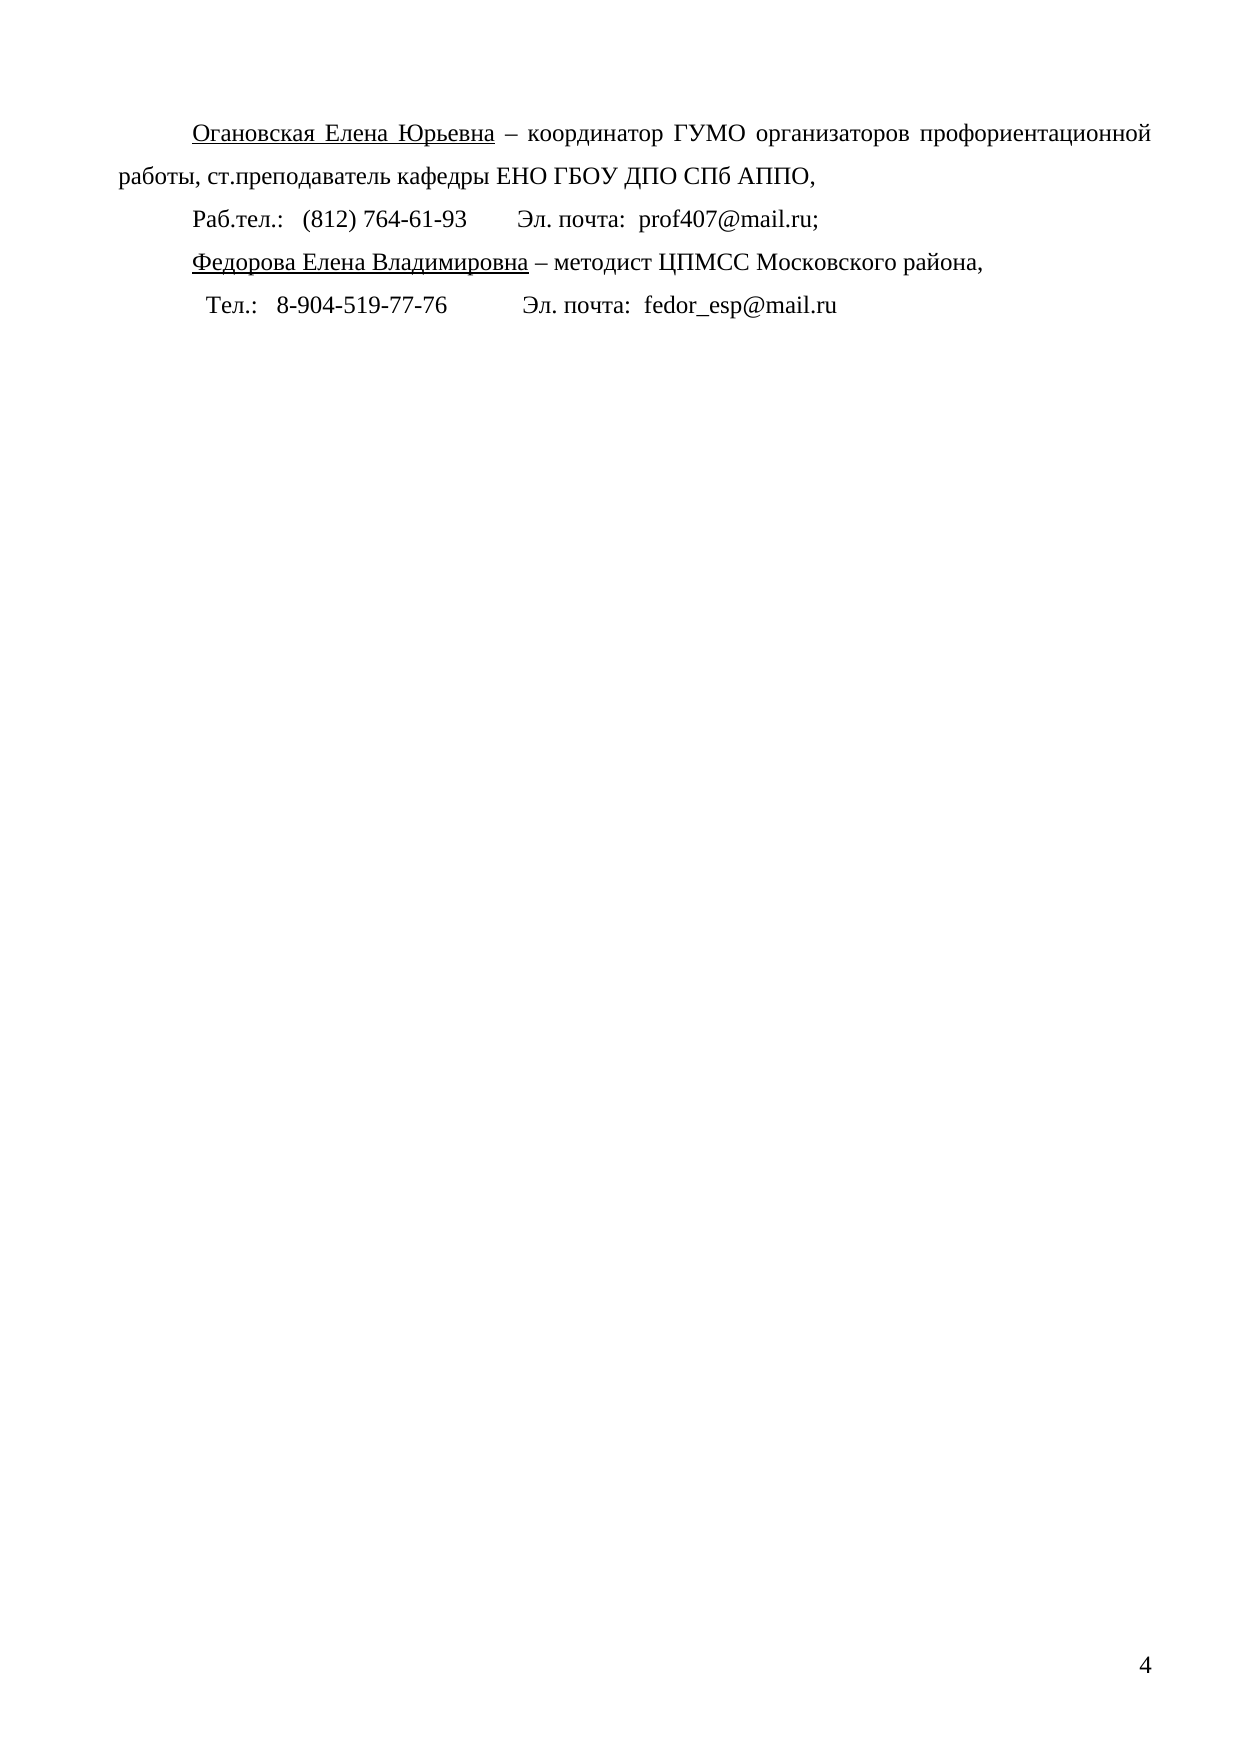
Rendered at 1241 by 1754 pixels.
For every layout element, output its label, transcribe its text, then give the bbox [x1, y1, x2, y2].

text Огановская Елена Юрьевна – координатор ГУМО организаторов профориентационной работы, ст.преподаватель кафедры ЕНО ГБОУ ДПО СПб АППО, [118, 118, 1152, 190]
text Раб.тел.: (812) 764-61-93 Эл. почта: prof407@mail.ru; [118, 204, 1152, 233]
text Тел.: 8-904-519-77-76 Эл. почта: fedor_esp@mail.ru [118, 291, 1152, 319]
text Федорова Елена Владимировна – методист ЦПМСС Московского района, [118, 247, 1152, 276]
